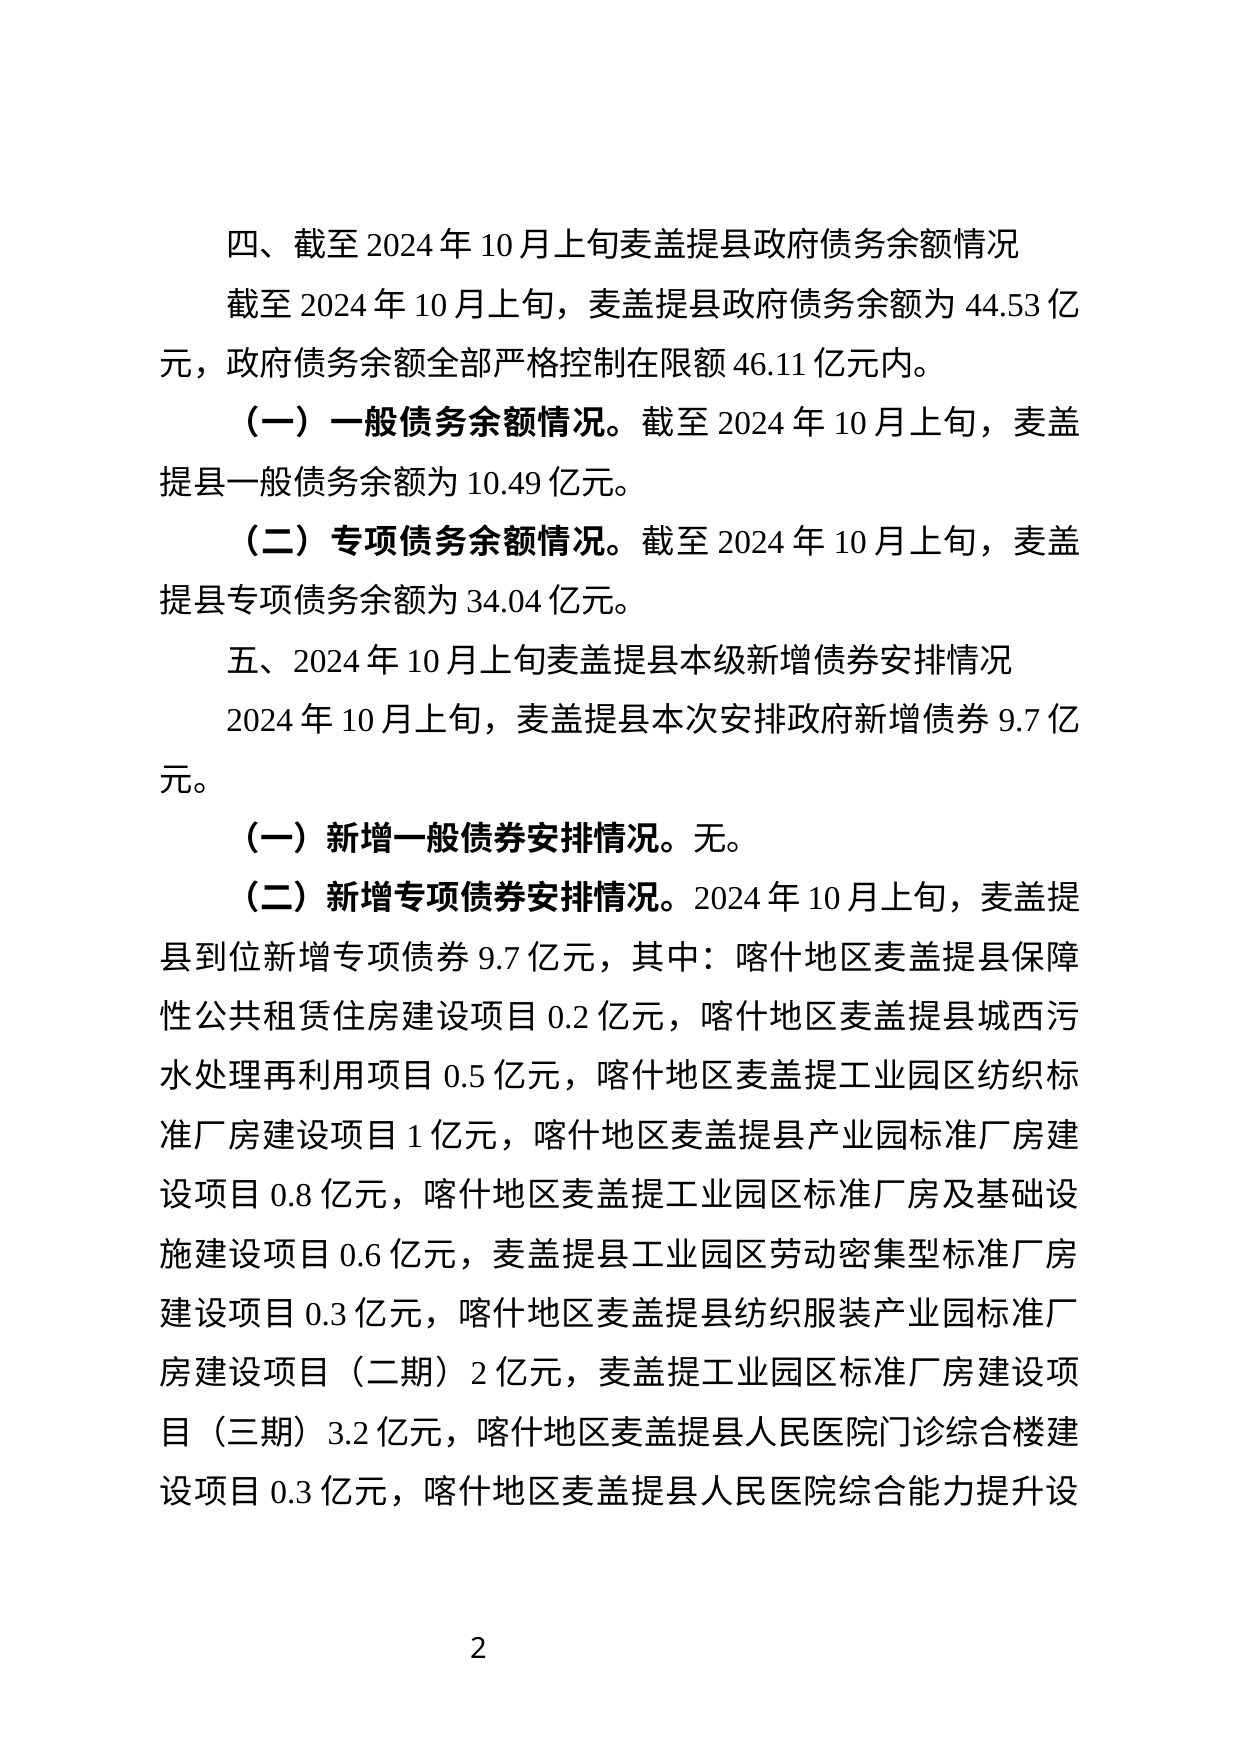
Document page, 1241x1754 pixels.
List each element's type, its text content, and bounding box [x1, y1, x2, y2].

text 五、2024年10月上旬麦盖提县本级新增债券安排情况 [159, 625, 1081, 684]
text （二）专项债务余额情况。截至2024年10月上旬，麦盖提县专项债务余额为34.04亿元。 [159, 506, 1081, 625]
text 截至2024年10月上旬，麦盖提县政府债务余额为44.53亿元，政府债务余额全部严格控制在限额46.11亿元内。 [159, 268, 1081, 387]
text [159, 862, 1081, 1515]
text 四、截至2024年10月上旬麦盖提县政府债务余额情况 [159, 209, 1081, 268]
text 2024年10月上旬，麦盖提县本次安排政府新增债券9.7亿元。 [159, 684, 1081, 803]
text （一）一般债务余额情况。截至2024年10月上旬，麦盖提县一般债务余额为10.49亿元。 [159, 387, 1081, 506]
text （一）新增一般债券安排情况。无。 [159, 803, 1081, 862]
